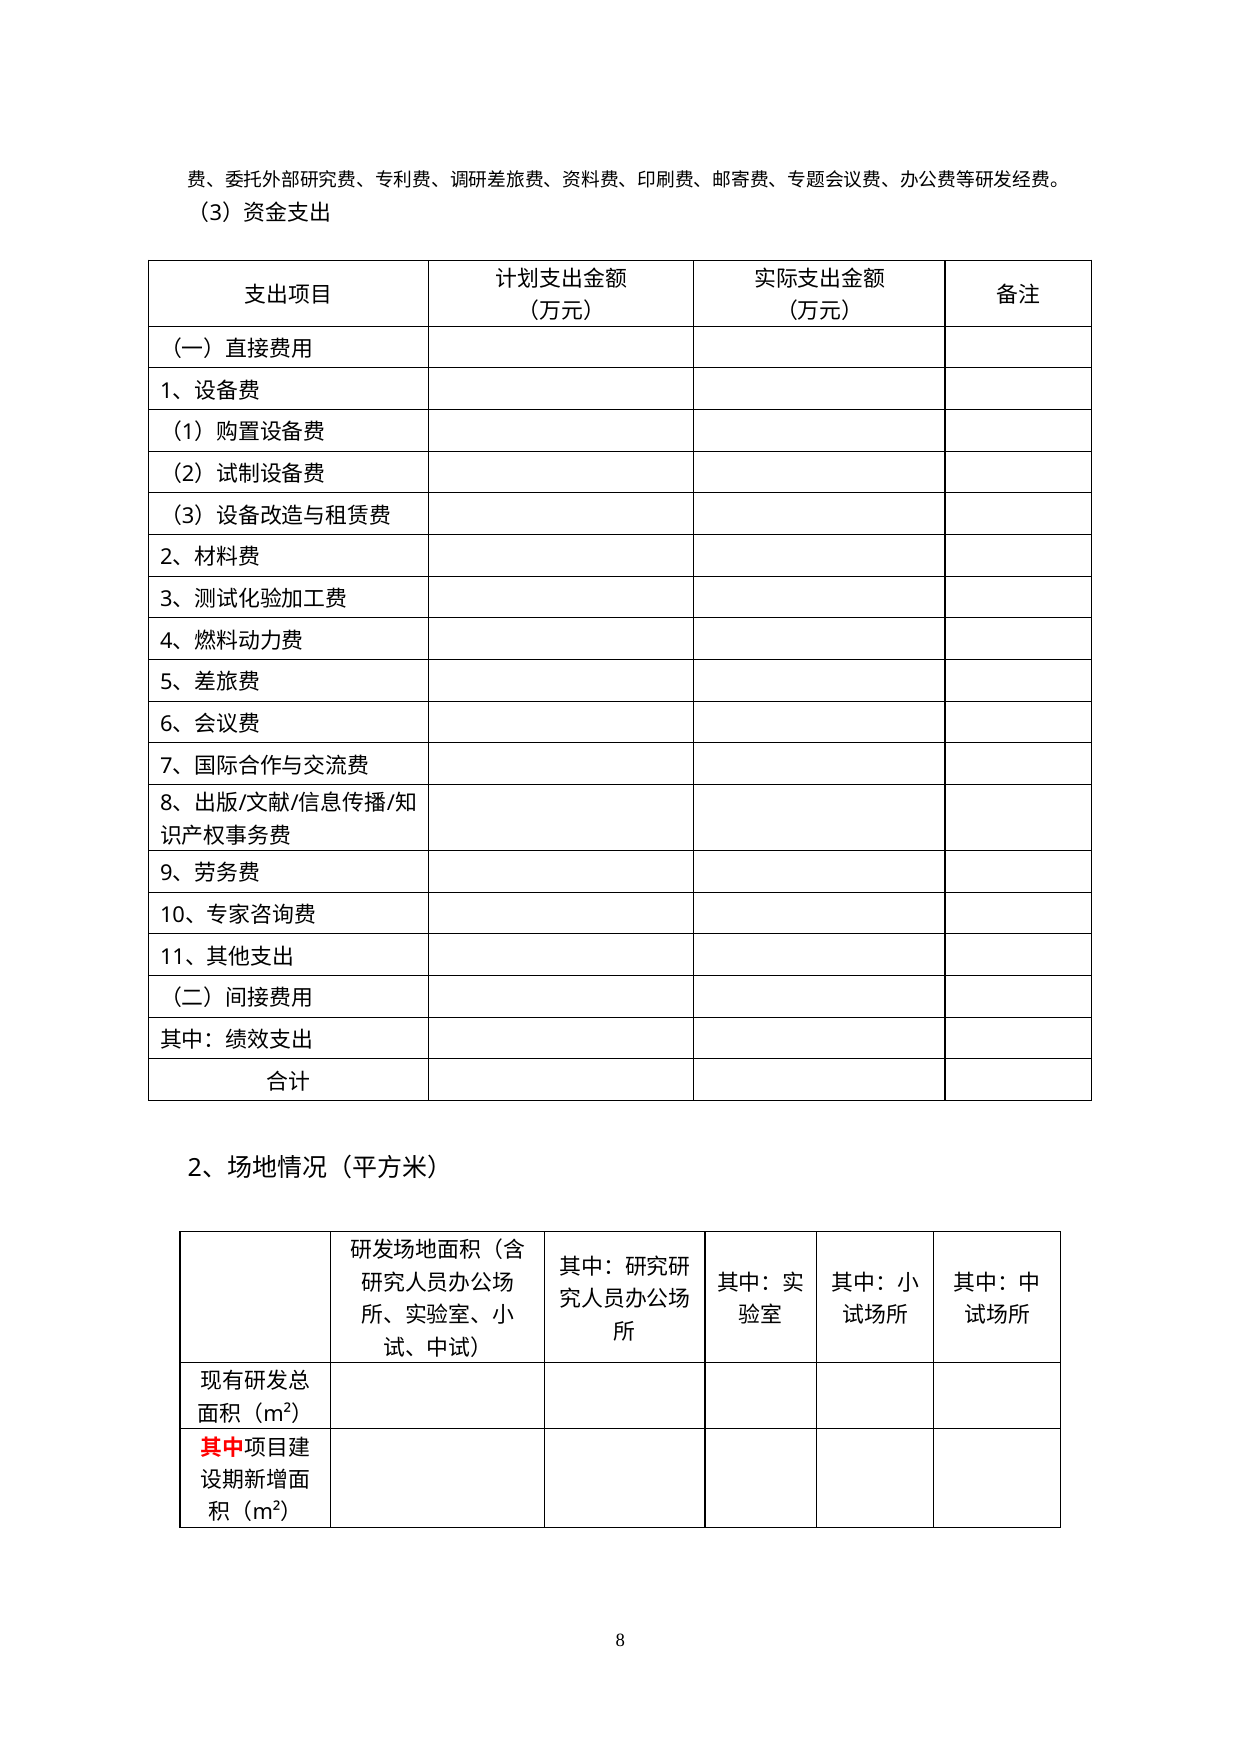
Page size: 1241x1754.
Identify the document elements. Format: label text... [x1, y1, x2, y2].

table_cell [429, 660, 693, 701]
table_cell [694, 1018, 944, 1058]
table_cell 1、设备费 [149, 368, 428, 409]
table_cell [429, 934, 693, 975]
table_cell [946, 1059, 1091, 1100]
table_cell [946, 452, 1091, 492]
table_cell [946, 785, 1091, 850]
table_cell [429, 785, 693, 850]
table_header 实际支出金额 （万元） [694, 261, 944, 326]
table_cell [694, 702, 944, 742]
table_cell [694, 934, 944, 975]
table_cell 5、差旅费 [149, 660, 428, 701]
table_cell [946, 493, 1091, 534]
table_cell [706, 1363, 816, 1428]
table_cell [429, 618, 693, 659]
table_cell [429, 577, 693, 617]
table_cell [694, 535, 944, 576]
table_cell [429, 493, 693, 534]
table_cell 合计 [149, 1059, 428, 1100]
table_cell [694, 660, 944, 701]
table_cell [946, 851, 1091, 892]
table_cell [429, 452, 693, 492]
table_cell 4、燃料动力费 [149, 618, 428, 659]
table_cell [694, 743, 944, 784]
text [187, 162, 1053, 194]
table_cell [694, 618, 944, 659]
table_cell [694, 785, 944, 850]
table_cell 7、国际合作与交流费 [149, 743, 428, 784]
table_cell [946, 743, 1091, 784]
table_cell 6、会议费 [149, 702, 428, 742]
table_cell （3）设备改造与租赁费 [149, 493, 428, 534]
table_cell （2）试制设备费 [149, 452, 428, 492]
table_header 支出项目 [149, 261, 428, 326]
table_cell [694, 851, 944, 892]
table_cell 11、其他支出 [149, 934, 428, 975]
table_cell [934, 1363, 1060, 1428]
table_cell [694, 327, 944, 367]
table_cell （一）直接费用 [149, 327, 428, 367]
table_cell （二）间接费用 [149, 976, 428, 1017]
table_cell [946, 1018, 1091, 1058]
table_cell [817, 1363, 933, 1428]
table_cell 2、材料费 [149, 535, 428, 576]
table_cell [331, 1363, 544, 1428]
table_cell [934, 1429, 1060, 1527]
table_cell [946, 368, 1091, 409]
table_cell 其中：绩效支出 [149, 1018, 428, 1058]
text （3）资金支出 [187, 194, 1053, 227]
table_cell [429, 893, 693, 933]
table_cell [946, 934, 1091, 975]
table_cell [429, 410, 693, 451]
table_cell [946, 535, 1091, 576]
table_cell [694, 1059, 944, 1100]
table_header [181, 1232, 330, 1362]
table_cell 其中项目建设期新增面积（m²） [181, 1429, 330, 1527]
table_cell 现有研发总面积（m²） [181, 1363, 330, 1428]
table_cell [946, 976, 1091, 1017]
table_cell [429, 702, 693, 742]
table_cell [694, 976, 944, 1017]
table_cell [429, 368, 693, 409]
table_cell [545, 1363, 704, 1428]
table_cell [694, 493, 944, 534]
table_cell 10、专家咨询费 [149, 893, 428, 933]
table_header 备注 [946, 261, 1091, 326]
table_cell [545, 1429, 704, 1527]
table_cell （1）购置设备费 [149, 410, 428, 451]
table_cell [429, 1018, 693, 1058]
table_cell [694, 577, 944, 617]
table_cell [429, 327, 693, 367]
text 2、场地情况（平方米） [187, 1133, 1053, 1198]
table_cell 8、出版/文献/信息传播/知识产权事务费 [149, 785, 428, 850]
table_cell [946, 660, 1091, 701]
table_cell 3、测试化验加工费 [149, 577, 428, 617]
table_cell [694, 893, 944, 933]
table_cell [946, 410, 1091, 451]
table_header 其中：小试场所 [817, 1232, 933, 1362]
table_header 其中：中试场所 [934, 1232, 1060, 1362]
table_cell [331, 1429, 544, 1527]
table_header 计划支出金额 （万元） [429, 261, 693, 326]
table_cell [817, 1429, 933, 1527]
table_cell [429, 743, 693, 784]
table_cell [946, 893, 1091, 933]
table_header 其中：实验室 [706, 1232, 816, 1362]
table_cell [694, 368, 944, 409]
table_cell [946, 327, 1091, 367]
table_cell [694, 452, 944, 492]
table_cell [706, 1429, 816, 1527]
table_header 其中：研究研究人员办公场所 [545, 1232, 704, 1362]
table_header 研发场地面积（含研究人员办公场所、实验室、小试、中试） [331, 1232, 544, 1362]
table_cell [429, 1059, 693, 1100]
table_cell [429, 535, 693, 576]
table_cell [946, 618, 1091, 659]
table_cell [429, 851, 693, 892]
table_cell [946, 577, 1091, 617]
table_cell [946, 702, 1091, 742]
table_cell 9、劳务费 [149, 851, 428, 892]
table_cell [694, 410, 944, 451]
table_cell [429, 976, 693, 1017]
